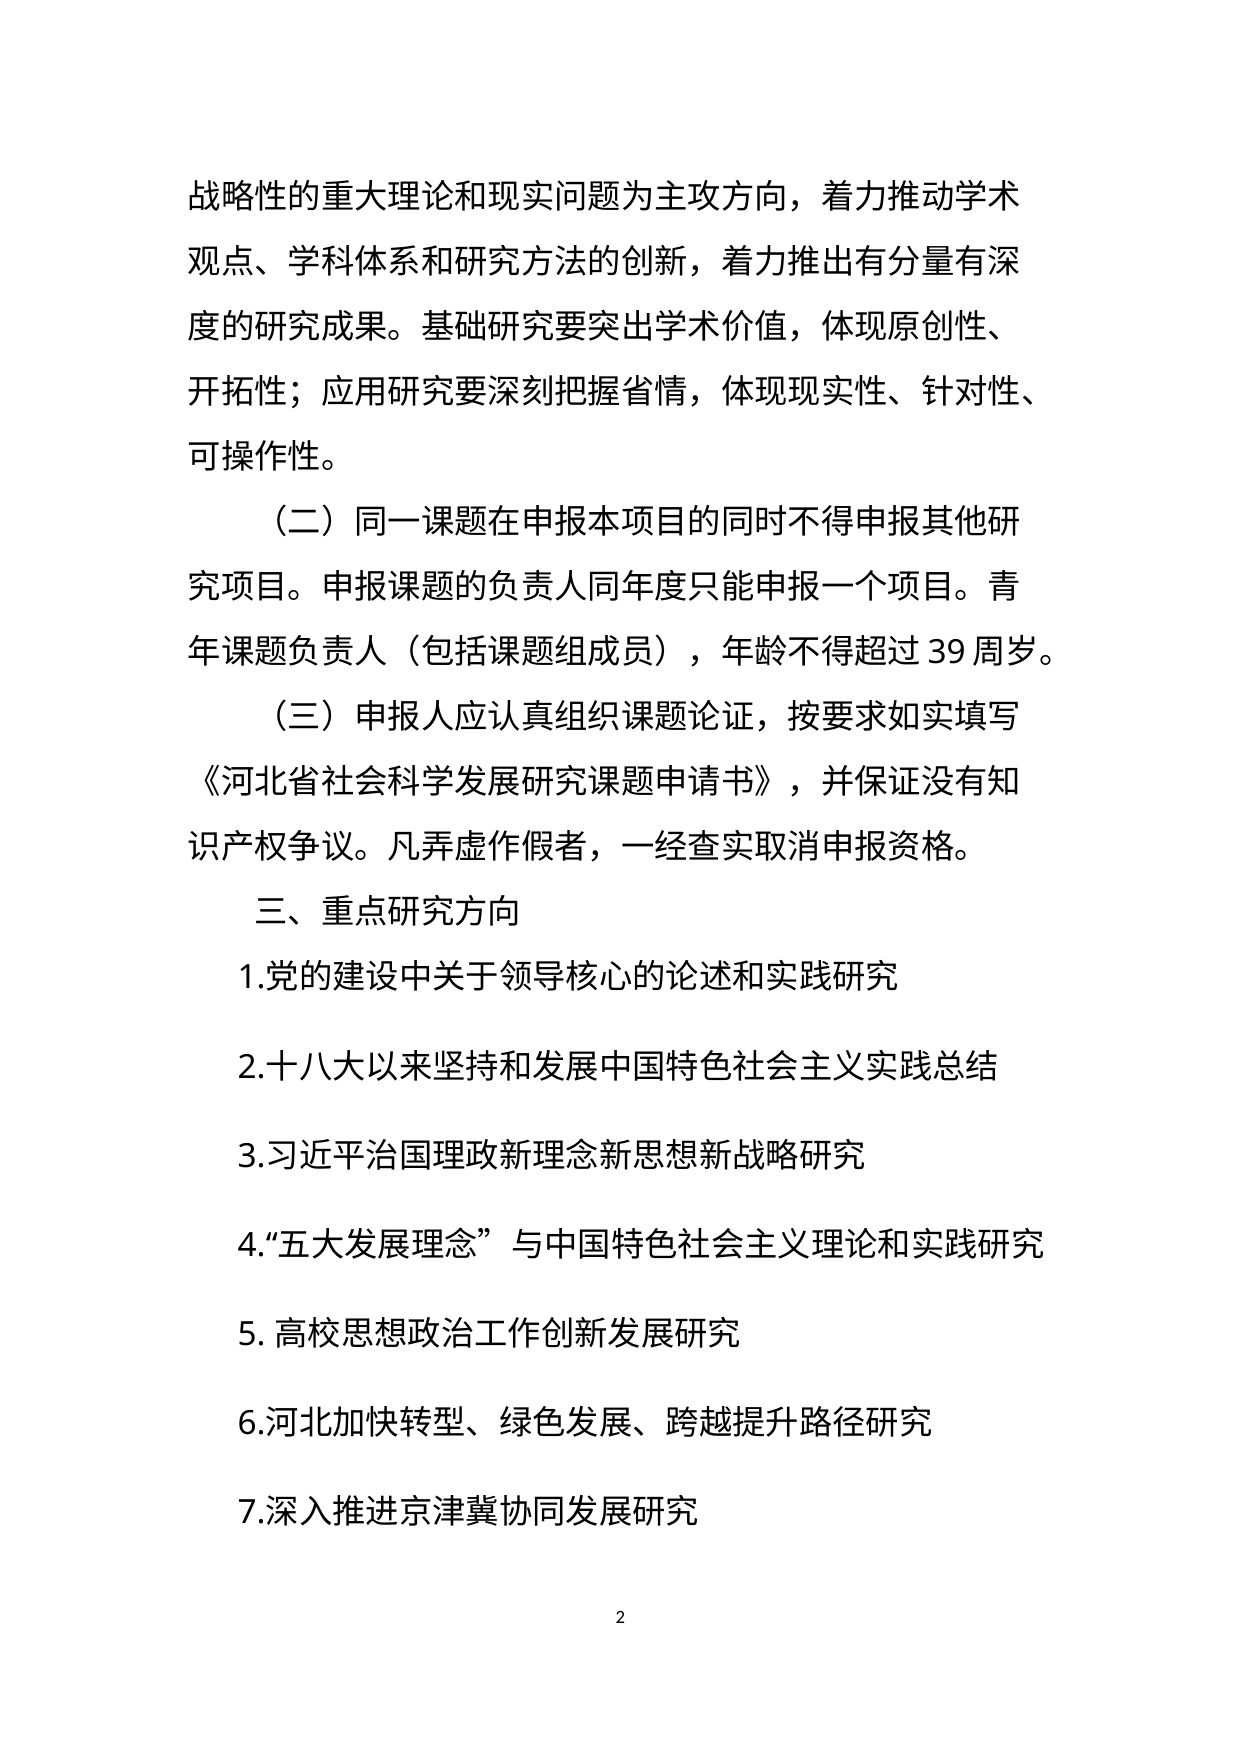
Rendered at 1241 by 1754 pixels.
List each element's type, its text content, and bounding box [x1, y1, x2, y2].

text 5. 高校思想政治工作创新发展研究 [187, 1299, 1053, 1364]
text （二）同一课题在申报本项目的同时不得申报其他研究项目。申报课题的负责人同年度只能申报一个项目。青年课题负责人（包括课题组成员），年龄不得超过39周岁。 [187, 487, 1053, 682]
text 6.河北加快转型、绿色发展、跨越提升路径研究 [187, 1388, 1053, 1453]
text （三）申报人应认真组织课题论证，按要求如实填写《河北省社会科学发展研究课题申请书》，并保证没有知识产权争议。凡弄虚作假者，一经查实取消申报资格。 [187, 682, 1053, 877]
text 2.十八大以来坚持和发展中国特色社会主义实践总结 [187, 1031, 1053, 1096]
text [187, 162, 1053, 487]
text 1.党的建设中关于领导核心的论述和实践研究 [187, 942, 1053, 1007]
text 7.深入推进京津冀协同发展研究 [187, 1477, 1053, 1542]
text 4.“五大发展理念”与中国特色社会主义理论和实践研究 [187, 1209, 1053, 1274]
text 3.习近平治国理政新理念新思想新战略研究 [187, 1120, 1053, 1185]
text 三、重点研究方向 [187, 877, 1053, 942]
